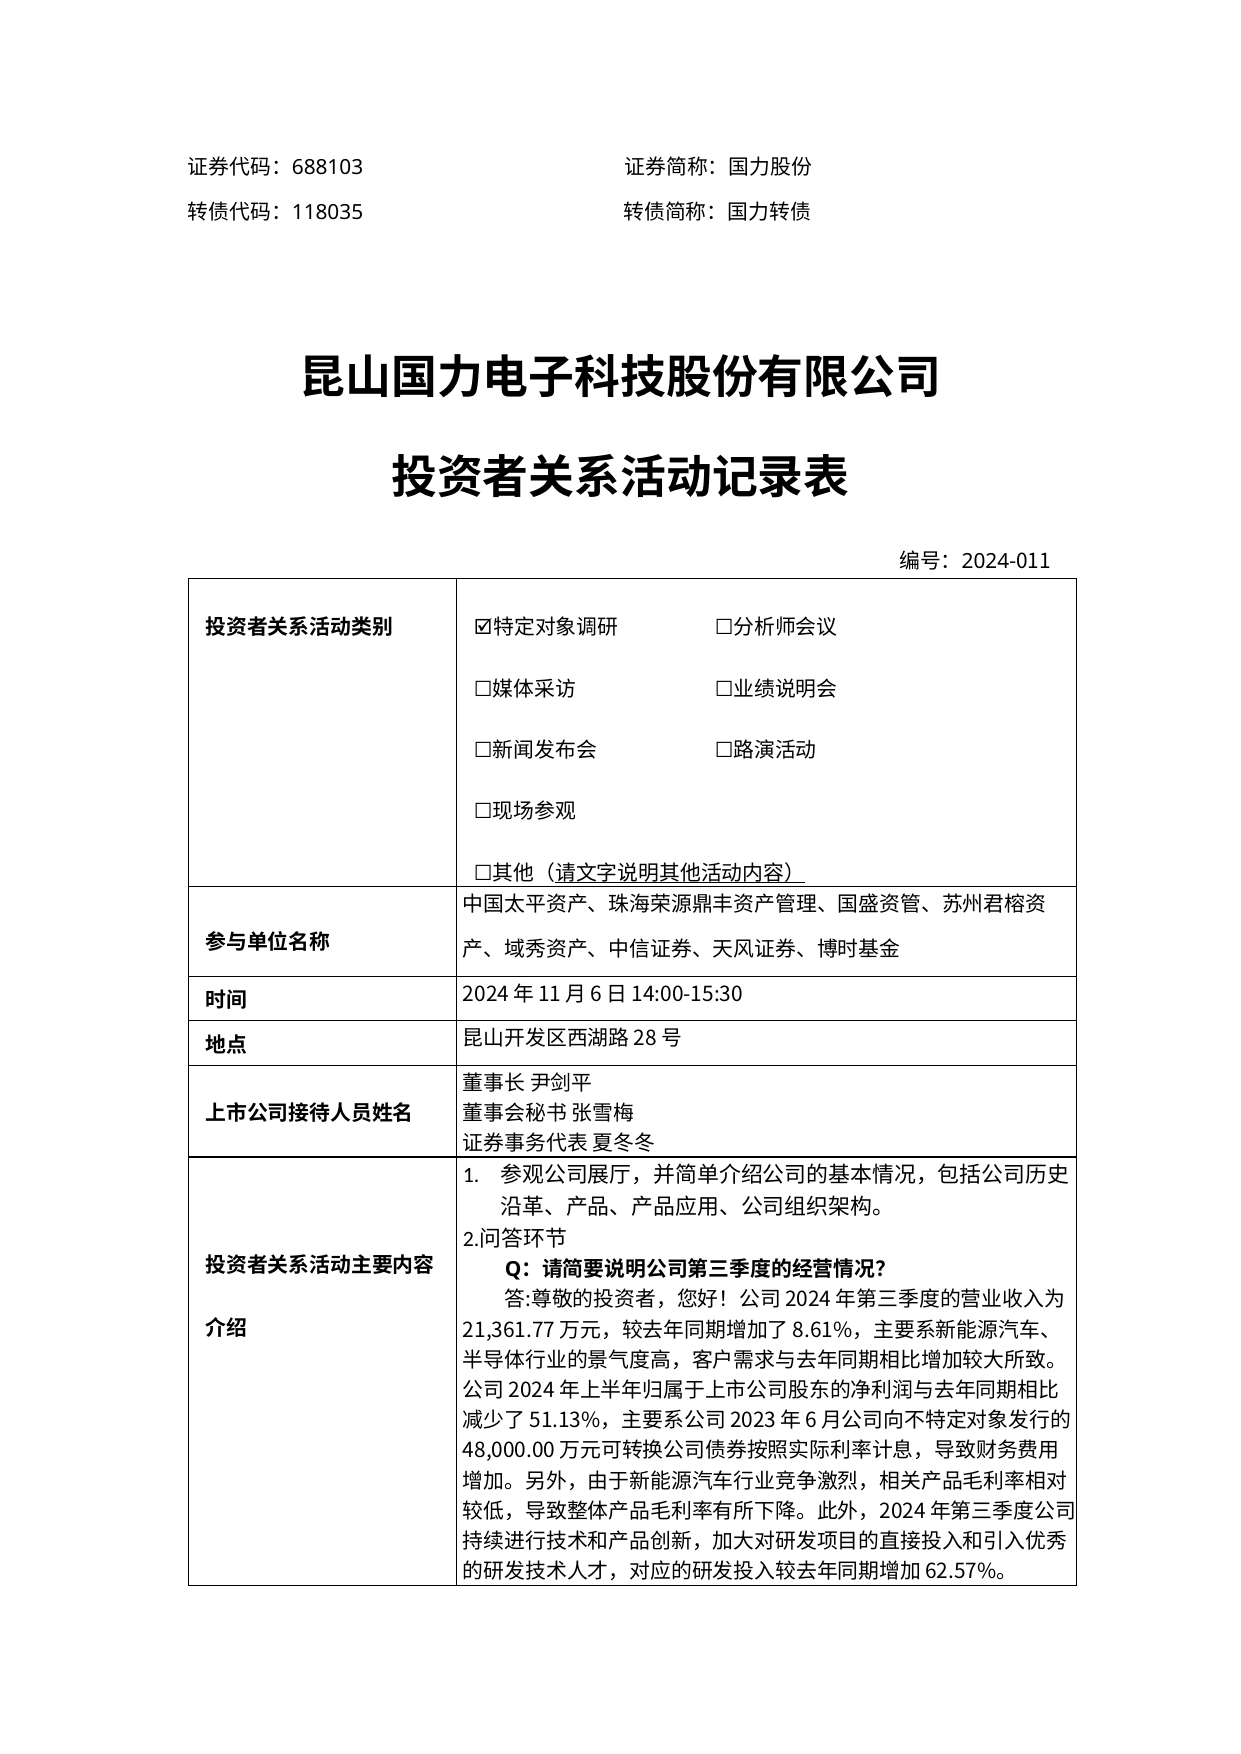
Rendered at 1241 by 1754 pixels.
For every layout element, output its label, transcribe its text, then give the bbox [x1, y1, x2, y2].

text 转债代码：118035 转债简称：国力转债 [187, 196, 1053, 226]
table_cell 地点 [189, 1021, 456, 1065]
text 编号：2024-011 [187, 545, 1051, 575]
table_cell 中国太平资产、珠海荣源鼎丰资产管理、国盛资管、苏州君榕资产、域秀资产、中信证券、天风证券、博时基金 [457, 887, 1076, 976]
table_cell 参与单位名称 [189, 887, 456, 976]
table_header 投资者关系活动类别 [189, 579, 456, 886]
table_cell 2024年11月6日 14:00-15:30 [457, 977, 1076, 1020]
subtitle 证券代码：688103 证券简称：国力股份 [187, 150, 1053, 180]
text 投资者关系活动记录表 [187, 440, 1053, 506]
table_header 特定对象调研 分析师会议 媒体采访 业绩说明会 新闻发布会 路演活动 现场参观 其他（请文字说明其他活动内容） [457, 579, 1076, 886]
table_cell 时间 [189, 977, 456, 1020]
table_cell 上市公司接待人员姓名 [189, 1066, 456, 1156]
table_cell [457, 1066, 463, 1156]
text 昆山国力电子科技股份有限公司 [187, 340, 1053, 407]
table_cell 昆山开发区西湖路28号 [457, 1021, 1076, 1065]
table_cell 投资者关系活动主要内容介绍 [189, 1158, 456, 1585]
